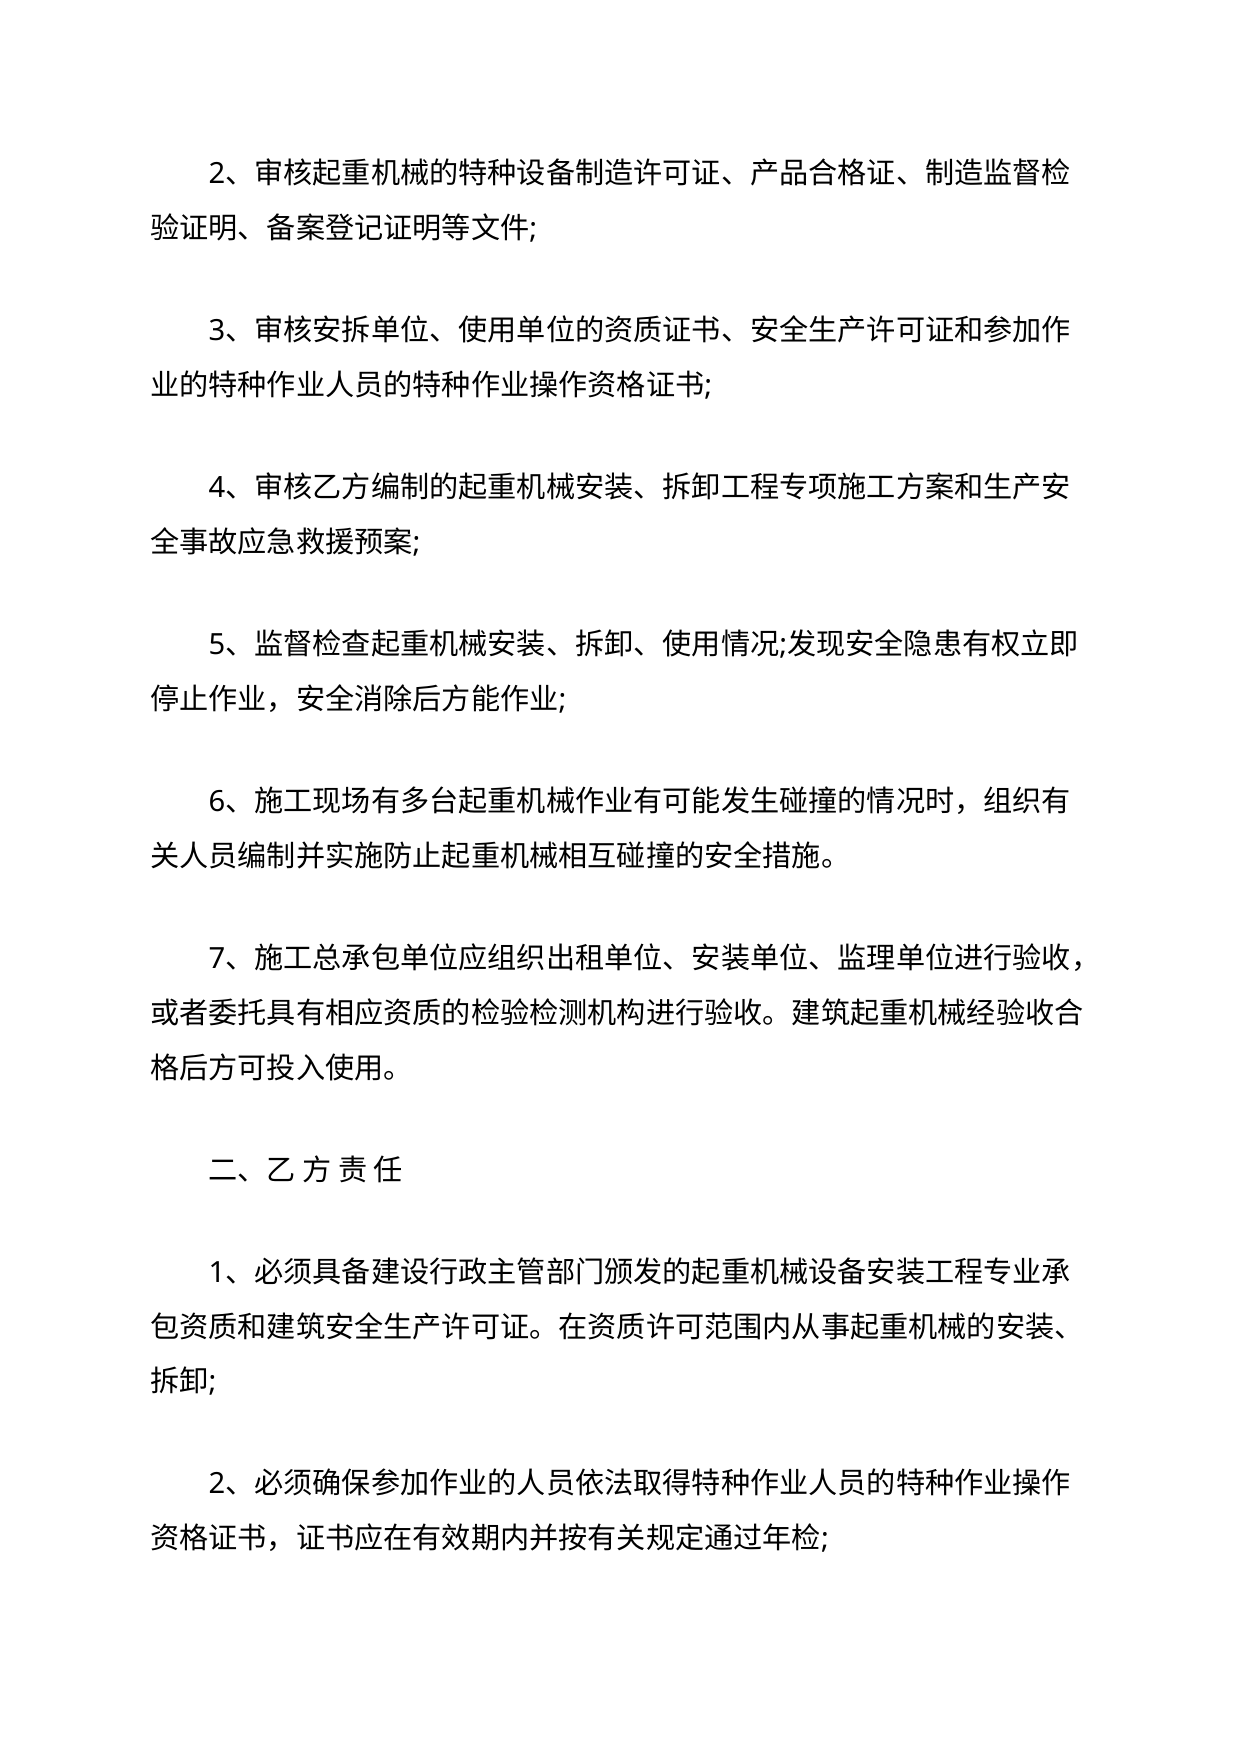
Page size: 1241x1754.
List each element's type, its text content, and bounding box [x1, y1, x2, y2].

text 2、必须确保参加作业的人员依法取得特种作业人员的特种作业操作资格证书，证书应在有效期内并按有关规定通过年检; [150, 1460, 1090, 1557]
text 5、监督检查起重机械安装、拆卸、使用情况;发现安全隐患有权立即停止作业，安全消除后方能作业; [150, 621, 1090, 718]
text 4、审核乙方编制的起重机械安装、拆卸工程专项施工方案和生产安全事故应急救援预案; [150, 464, 1090, 561]
text 6、施工现场有多台起重机械作业有可能发生碰撞的情况时，组织有关人员编制并实施防止起重机械相互碰撞的安全措施。 [150, 778, 1090, 875]
text 1、必须具备建设行政主管部门颁发的起重机械设备安装工程专业承包资质和建筑安全生产许可证。在资质许可范围内从事起重机械的安装、拆卸; [150, 1248, 1090, 1400]
text 3、审核安拆单位、使用单位的资质证书、安全生产许可证和参加作业的特种作业人员的特种作业操作资格证书; [150, 307, 1090, 404]
text 2、审核起重机械的特种设备制造许可证、产品合格证、制造监督检验证明、备案登记证明等文件; [150, 150, 1090, 247]
text 二、乙 方 责 任 [150, 1146, 1090, 1189]
text 7、施工总承包单位应组织出租单位、安装单位、监理单位进行验收，或者委托具有相应资质的检验检测机构进行验收。建筑起重机械经验收合格后方可投入使用。 [150, 935, 1090, 1087]
